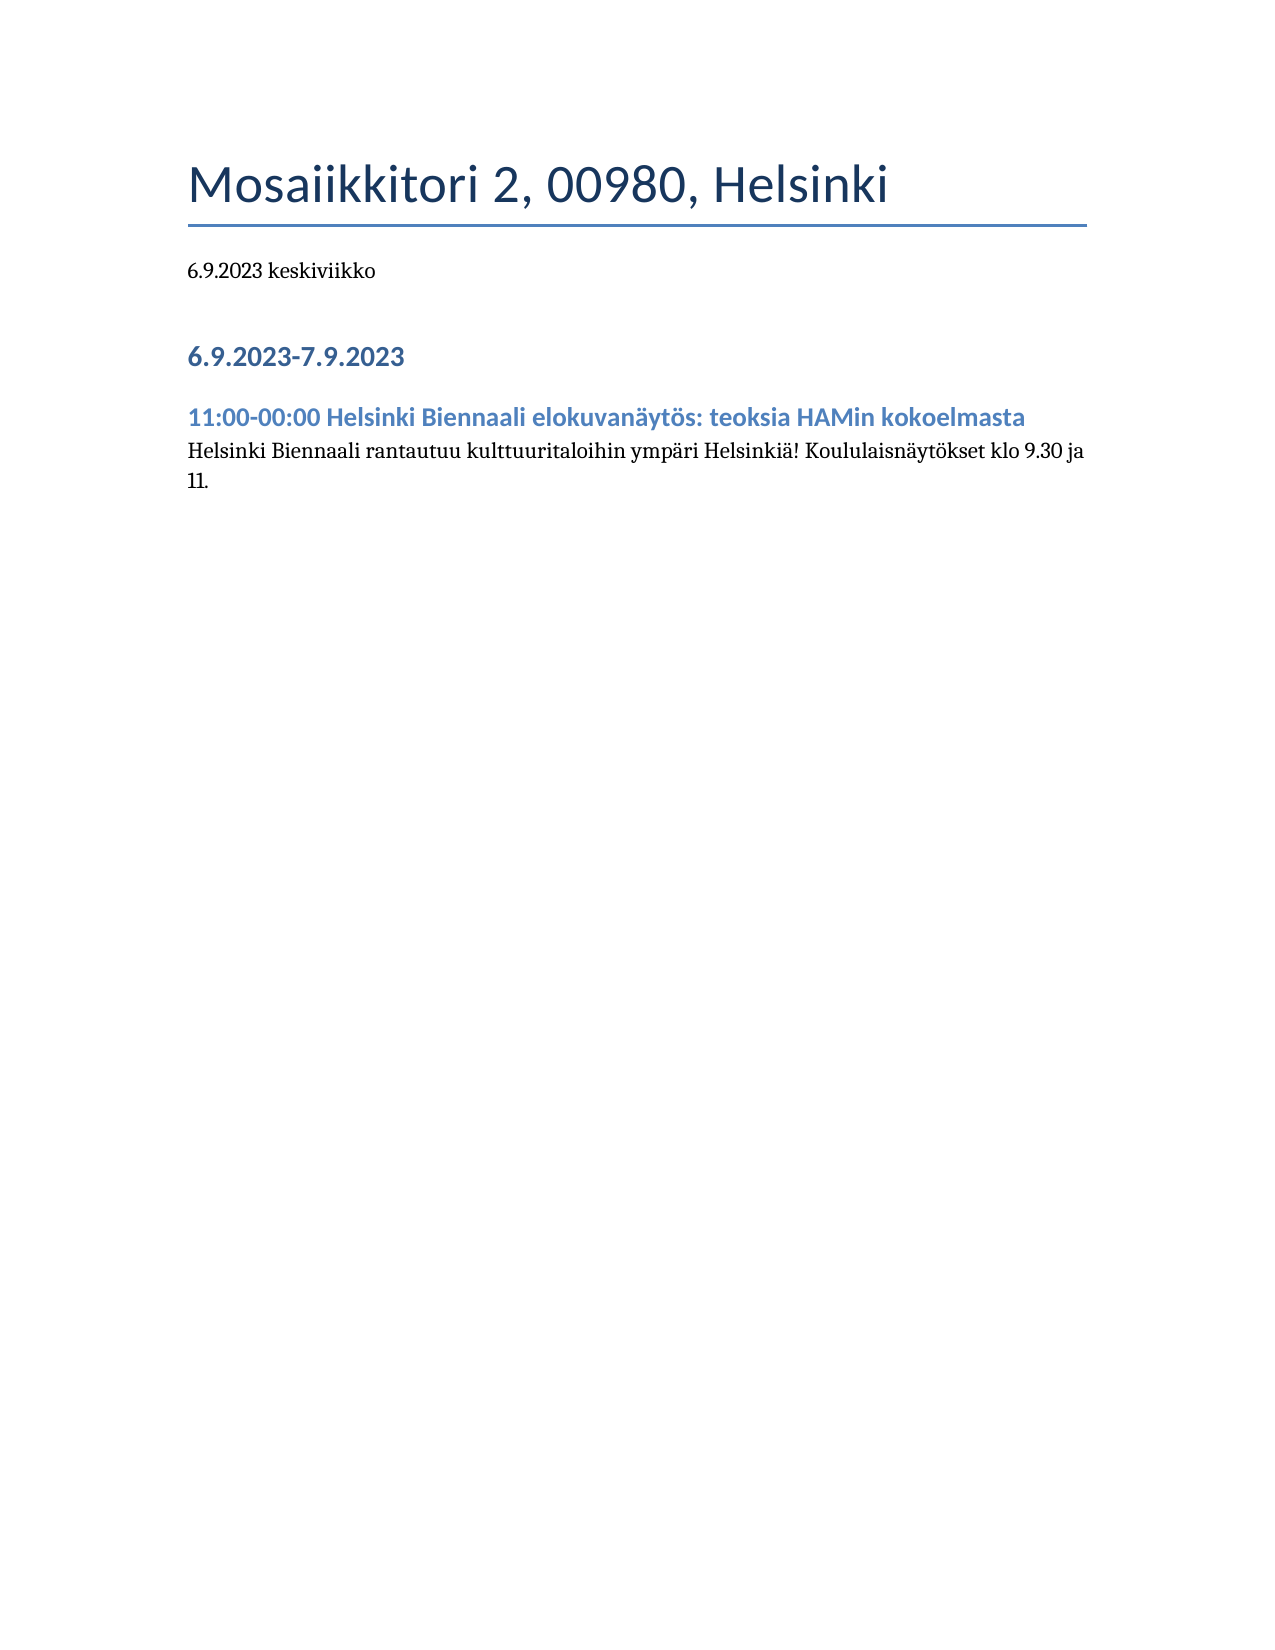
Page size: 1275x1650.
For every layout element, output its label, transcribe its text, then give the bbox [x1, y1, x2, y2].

subtitle 6.9.2023-7.9.2023 [187, 338, 1087, 374]
subtitle 11:00-00:00 Helsinki Biennaali elokuvanäytös: teoksia HAMin kokoelmasta [187, 400, 1087, 433]
text 6.9.2023 keskiviikko [187, 258, 1087, 284]
title Mosaiikkitori 2, 00980, Helsinki [187, 150, 1087, 227]
text Helsinki Biennaali rantautuu kulttuuritaloihin ympäri Helsinkiä! Koululaisnäytökset klo 9.30 ja 11. [187, 438, 1087, 494]
